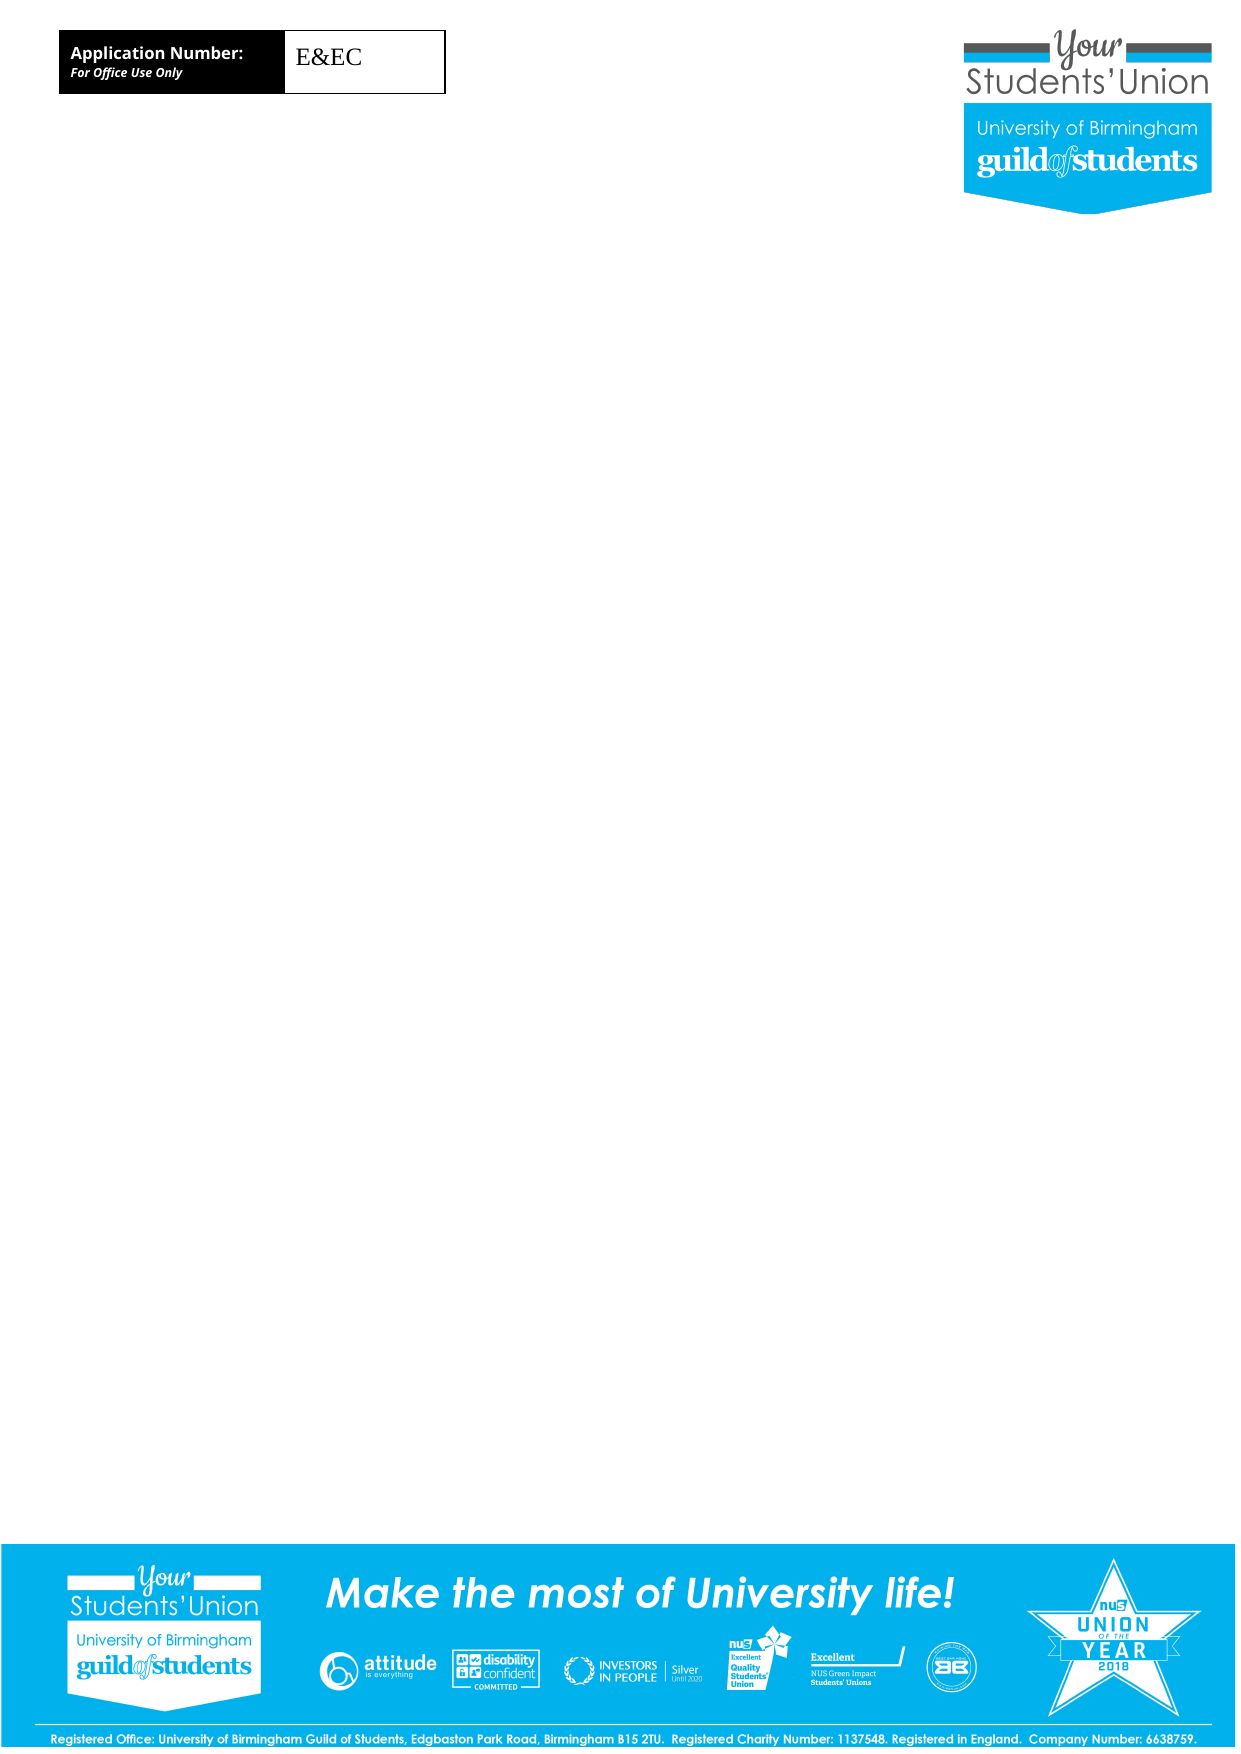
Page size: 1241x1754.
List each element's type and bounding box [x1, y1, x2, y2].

picture [416, 1585, 438, 1607]
picture [489, 1655, 496, 1664]
picture [156, 1575, 161, 1583]
picture [946, 1578, 953, 1598]
picture [936, 1658, 950, 1673]
picture [397, 1656, 401, 1669]
picture [375, 1735, 386, 1743]
picture [828, 1586, 835, 1607]
picture [637, 1585, 659, 1607]
picture [796, 1585, 809, 1607]
picture [420, 1735, 427, 1743]
picture [125, 1735, 137, 1743]
picture [68, 1738, 80, 1745]
picture [270, 1735, 280, 1745]
picture [958, 1737, 965, 1743]
picture [128, 1605, 141, 1609]
picture [703, 1735, 717, 1743]
picture [141, 1566, 145, 1585]
picture [1113, 1661, 1170, 1705]
picture [737, 1586, 744, 1607]
picture [757, 1735, 773, 1743]
picture [1057, 1661, 1112, 1706]
picture [320, 1653, 353, 1690]
picture [184, 1737, 194, 1743]
picture [663, 1577, 675, 1607]
picture [567, 1735, 574, 1743]
picture [582, 1735, 592, 1745]
picture [1084, 1643, 1093, 1657]
picture [149, 1566, 154, 1595]
picture [1135, 1643, 1144, 1657]
picture [1101, 1643, 1109, 1657]
picture [451, 1735, 460, 1743]
picture [827, 1654, 843, 1660]
picture [689, 1738, 701, 1745]
picture [366, 1660, 373, 1669]
picture [569, 1585, 590, 1607]
picture [886, 1578, 894, 1607]
picture [376, 1656, 388, 1669]
picture [194, 1576, 260, 1590]
picture [906, 1577, 918, 1607]
picture [613, 1578, 623, 1607]
picture [529, 1585, 563, 1607]
picture [812, 1647, 904, 1666]
picture [549, 1737, 556, 1743]
picture [953, 1658, 967, 1673]
picture [1040, 1569, 1188, 1640]
picture [513, 1655, 522, 1664]
picture [730, 1642, 738, 1647]
picture [590, 1663, 594, 1675]
picture [82, 1735, 96, 1743]
picture [810, 1585, 824, 1607]
picture [1129, 1737, 1138, 1742]
picture [713, 1585, 733, 1607]
picture [457, 1655, 481, 1678]
picture [919, 1735, 937, 1743]
picture [817, 1737, 828, 1743]
picture [896, 1586, 903, 1607]
picture [940, 1643, 950, 1650]
picture [416, 1655, 436, 1669]
picture [196, 1737, 208, 1743]
picture [492, 1585, 514, 1607]
picture [797, 1737, 804, 1743]
picture [594, 1585, 608, 1607]
picture [321, 1735, 330, 1743]
picture [68, 1621, 260, 1711]
picture [467, 1578, 486, 1607]
picture [852, 1586, 872, 1615]
picture [748, 1586, 767, 1607]
picture [839, 1578, 849, 1607]
picture [405, 1660, 413, 1669]
picture [454, 1578, 464, 1607]
picture [771, 1585, 793, 1607]
picture [327, 1578, 359, 1607]
picture [365, 1585, 388, 1607]
picture [1116, 1643, 1127, 1657]
picture [728, 1627, 790, 1689]
picture [392, 1578, 412, 1607]
picture [68, 1576, 134, 1590]
picture [918, 1585, 940, 1607]
picture [688, 1578, 710, 1608]
